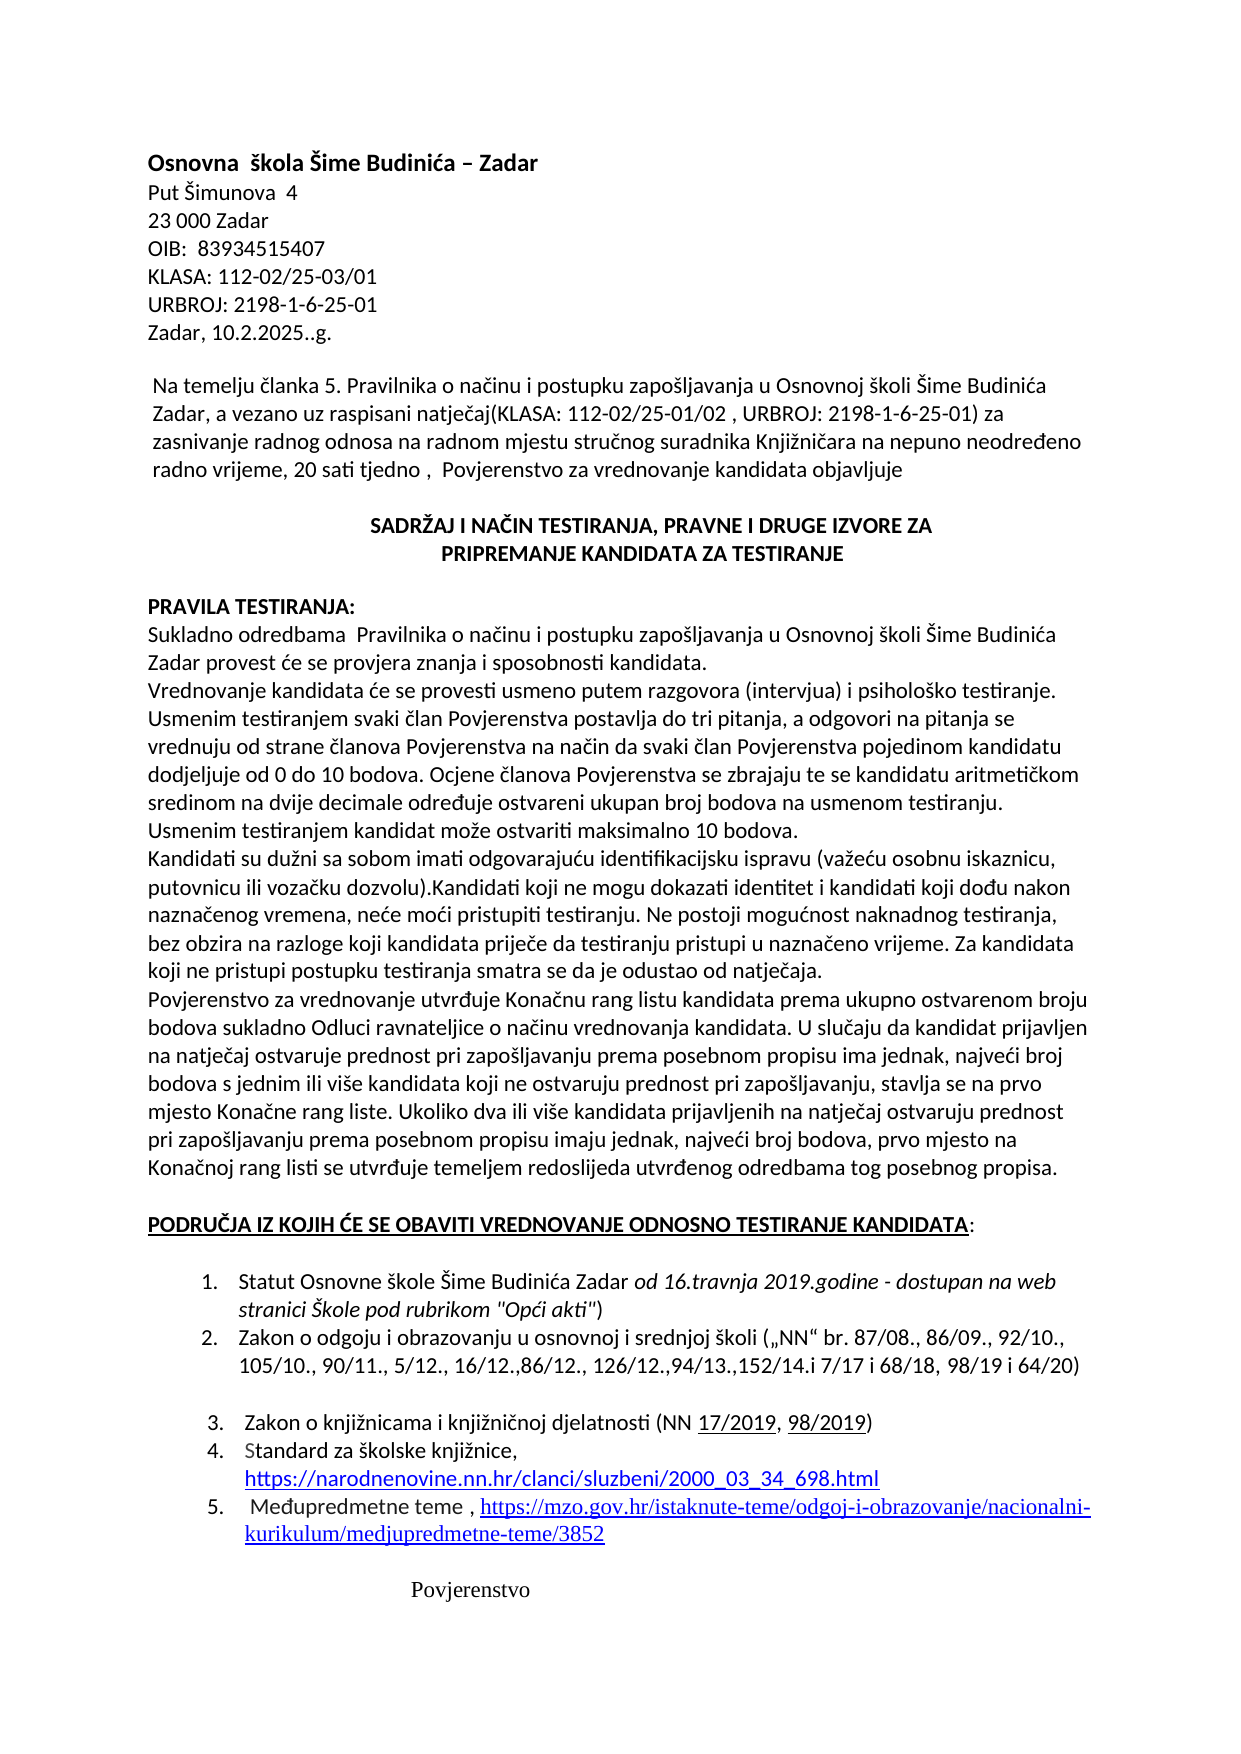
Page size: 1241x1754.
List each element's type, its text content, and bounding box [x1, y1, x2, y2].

list Zakon o odgoju i obrazovanju u osnovnoj i srednjoj školi („NN“ br. 87/08., 86/09., 92/10., 105/10., 90/11., 5/12., 16/12.,86/12., 126/12.,94/13.,152/14.i 7/17 i 68/18, 98/19 i 64/20) [201, 1323, 1093, 1379]
text KLASA: 112-02/25-03/01 [148, 262, 1093, 290]
text URBROJ: 2198-1-6-25-01 [148, 290, 1093, 318]
list Standard za školske knjižnice, https://narodnenovine.nn.hr/clanci/sluzbeni/2000_03_34_698.html [207, 1466, 1093, 1522]
list Statut Osnovne škole Šime Budinića Zadar od 16.travnja 2019.godine - dostupan na web stranici Škole pod rubrikom "Opći akti") [201, 1267, 1093, 1323]
text PODRUČJA IZ KOJIH ĆE SE OBAVITI VREDNOVANJE ODNOSNO TESTIRANJE KANDIDATA: [148, 1210, 1093, 1238]
text Sukladno odredbama Pravilnika o načinu i postupku zapošljavanja u Osnovnoj školi Šime Budinića Zadar provest će se provjera znanja i sposobnosti kandidata. [148, 620, 1093, 676]
text Zadar, 10.2.2025..g. [148, 318, 1093, 346]
text 23 000 Zadar [148, 206, 1093, 234]
text Na temelju članka 5. Pravilnika o načinu i postupku zapošljavanja u Osnovnoj školi Šime Budinića Zadar, a vezano uz raspisani natječaj(KLASA: 112-02/25-01/02 , URBROJ: 2198-1-6-25-01) za zasnivanje radnog odnosa na radnom mjestu stručnog suradnika Knjižničara na nepuno neodređeno radno vrijeme, 20 sati tjedno , Povjerenstvo za vrednovanje kandidata objavljuje [152, 371, 1093, 483]
text PRIPREMANJE KANDIDATA ZA TESTIRANJE [148, 539, 1093, 567]
text SADRŽAJ I NAČIN TESTIRANJA, PRAVNE I DRUGE IZVORE ZA [148, 511, 1093, 539]
text PRAVILA TESTIRANJA: [148, 592, 1093, 620]
subtitle Osnovna škola Šime Budinića – Zadar [148, 148, 1093, 178]
text Povjerenstvo za vrednovanje utvrđuje Konačnu rang listu kandidata prema ukupno ostvarenom broju bodova sukladno Odluci ravnateljice o načinu vrednovanja kandidata. U slučaju da kandidat prijavljen na natječaj ostvaruje prednost pri zapošljavanju prema posebnom propisu ima jednak, najveći broj bodova s jednim ili više kandidata koji ne ostvaruju prednost pri zapošljavanju, stavlja se na prvo mjesto Konačne rang liste. Ukoliko dva ili više kandidata prijavljenih na natječaj ostvaruju prednost pri zapošljavanju prema posebnom propisu imaju jednak, najveći broj bodova, prvo mjesto na Konačnoj rang listi se utvrđuje temeljem redoslijeda utvrđenog odredbama tog posebnog propisa. [148, 985, 1093, 1181]
list Međupredmetne teme , https://mzo.gov.hr/istaknute-teme/odgoj-i-obrazovanje/nacionalni-kurikulum/medjupredmetne-teme/3852 [207, 1551, 1093, 1605]
text Kandidati su dužni sa sobom imati odgovarajuću identifikacijsku ispravu (važeću osobnu iskaznicu, putovnicu ili vozačku dozvolu).Kandidati koji ne mogu dokazati identitet i kandidati koji dođu nakon naznačenog vremena, neće moći pristupiti testiranju. Ne postoji mogućnost naknadnog testiranja, bez obzira na razloge koji kandidata priječe da testiranju pristupi u naznačeno vrijeme. Za kandidata koji ne pristupi postupku testiranja smatra se da je odustao od natječaja. [148, 844, 1093, 985]
text OIB: 83934515407 [148, 234, 1093, 262]
text Put Šimunova 4 [148, 178, 1093, 206]
text Vrednovanje kandidata će se provesti usmeno putem razgovora (intervjua) i psihološko testiranje. Usmenim testiranjem svaki član Povjerenstva postavlja do tri pitanja, a odgovori na pitanja se vrednuju od strane članova Povjerenstva na način da svaki član Povjerenstva pojedinom kandidatu dodjeljuje od 0 do 10 bodova. Ocjene članova Povjerenstva se zbrajaju te se kandidatu aritmetičkom sredinom na dvije decimale određuje ostvareni ukupan broj bodova na usmenom testiranju. Usmenim testiranjem kandidat može ostvariti maksimalno 10 bodova. [148, 676, 1093, 844]
list Zakon o knjižnicama i knjižničnoj djelatnosti (NN 17/2019, 98/2019) [207, 1408, 1093, 1436]
